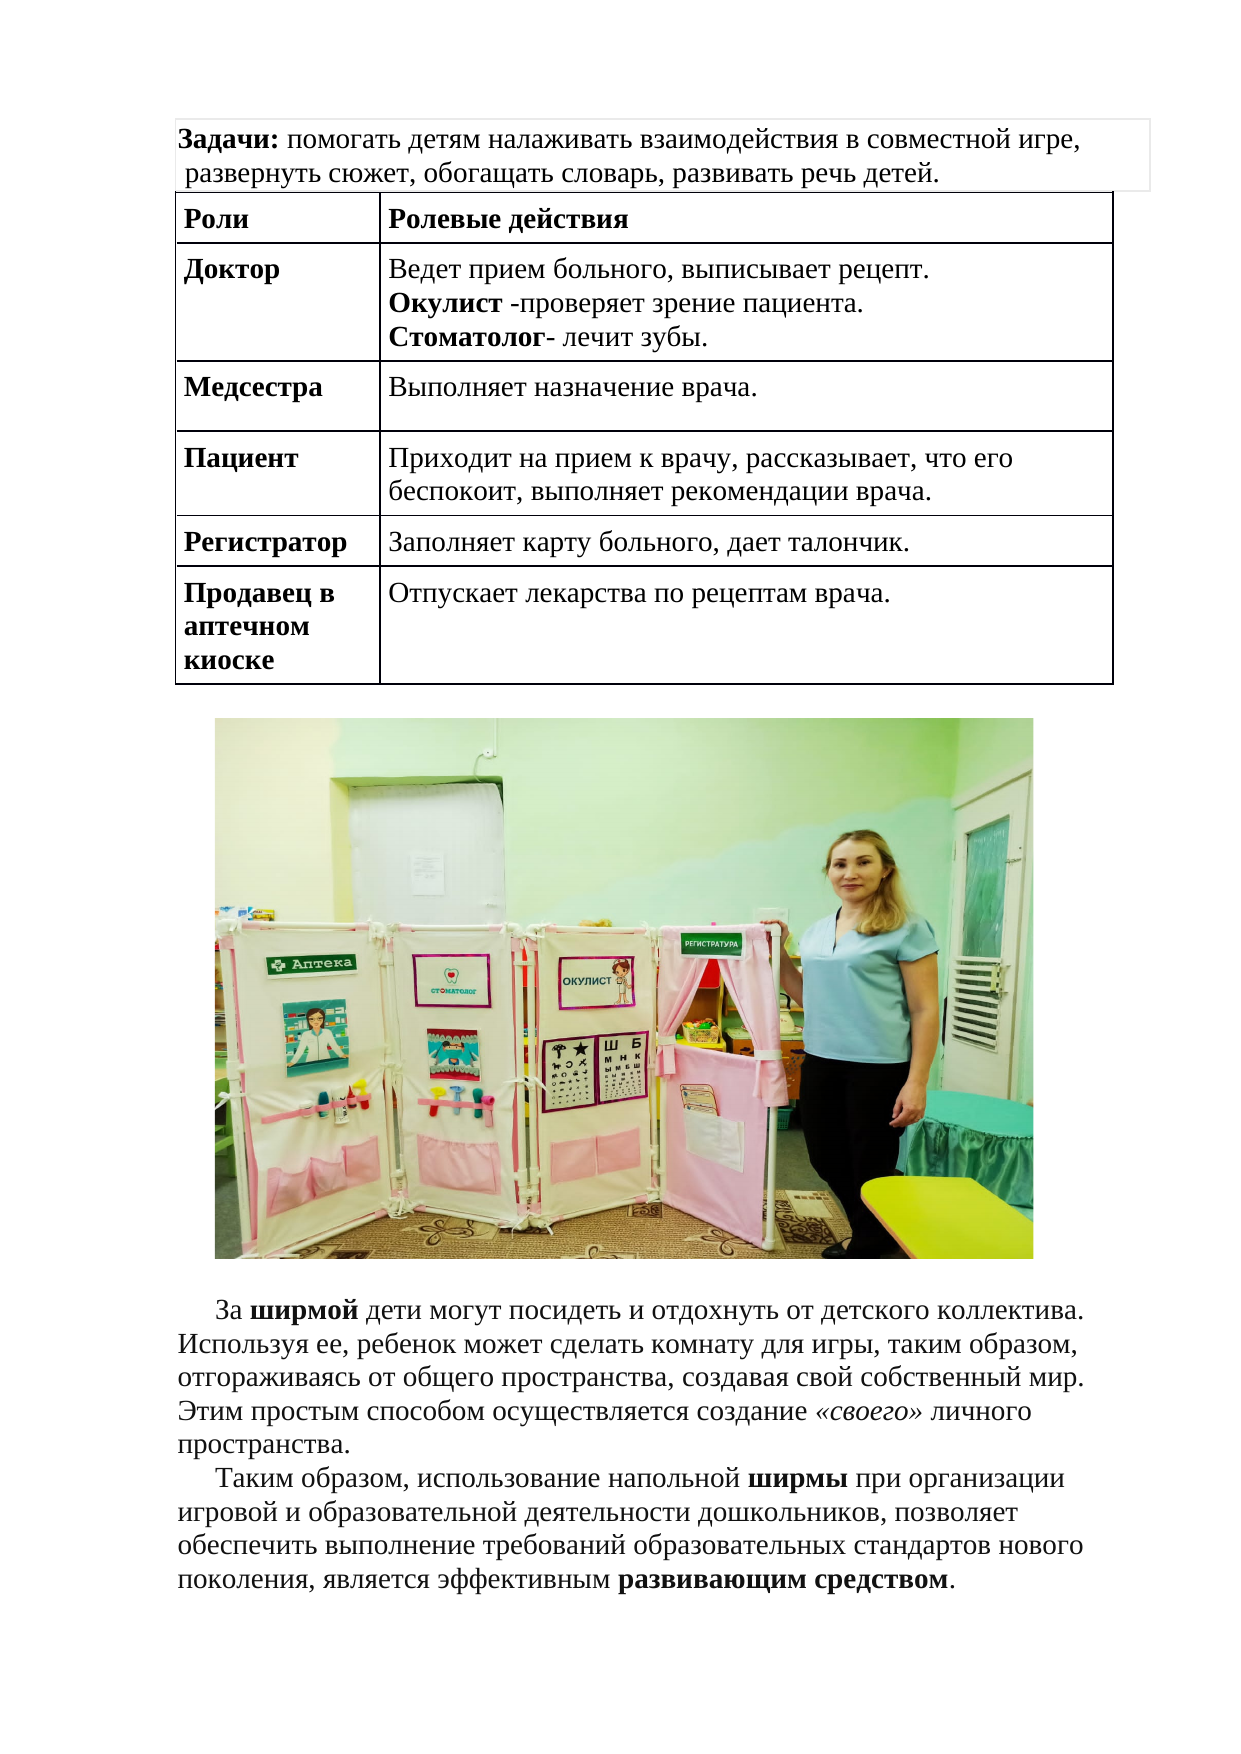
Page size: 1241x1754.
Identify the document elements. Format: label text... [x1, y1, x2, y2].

table_cell Ведет прием больного, выписывает рецепт. Окулист -проверяет зрение пациента. Стоматолог- лечит зубы. [381, 244, 1112, 360]
text За ширмой дети могут посидеть и отдохнуть от детского коллектива. Используя ее, ребенок может сделать комнату для игры, таким образом, отгораживаясь от общего пространства, создавая свой собственный мир. Этим простым способом осуществляется создание «своего» личного пространства. [177, 1292, 1152, 1460]
table_cell Заполняет карту больного, дает талончик. [381, 516, 1112, 565]
table_cell Выполняет назначение врача. [381, 362, 1112, 430]
table_cell Медсестра [176, 361, 379, 430]
table_cell Пациент [176, 431, 379, 514]
table_header Ролевые действия [381, 193, 1112, 242]
table_cell Отпускает лекарства по рецептам врача. [381, 567, 1112, 683]
table_header Задачи: помогать детям налаживать взаимодействия в совместной игре, развернуть сюжет, обогащать словарь, развивать речь детей. [176, 120, 1149, 190]
table_cell Регистратор [176, 516, 379, 565]
table_cell Доктор [176, 243, 379, 360]
text Таким образом, использование напольной ширмы при организации игровой и образовательной деятельности дошкольников, позволяет обеспечить выполнение требований образовательных стандартов нового поколения, является эффективным развивающим средством. [177, 1460, 1152, 1594]
picture [214, 718, 1034, 1259]
table_cell Продавец в аптечном киоске [176, 566, 379, 683]
table_header Роли [176, 193, 379, 242]
table_cell Приходит на прием к врачу, рассказывает, что его беспокоит, выполняет рекомендации врача. [381, 432, 1112, 514]
